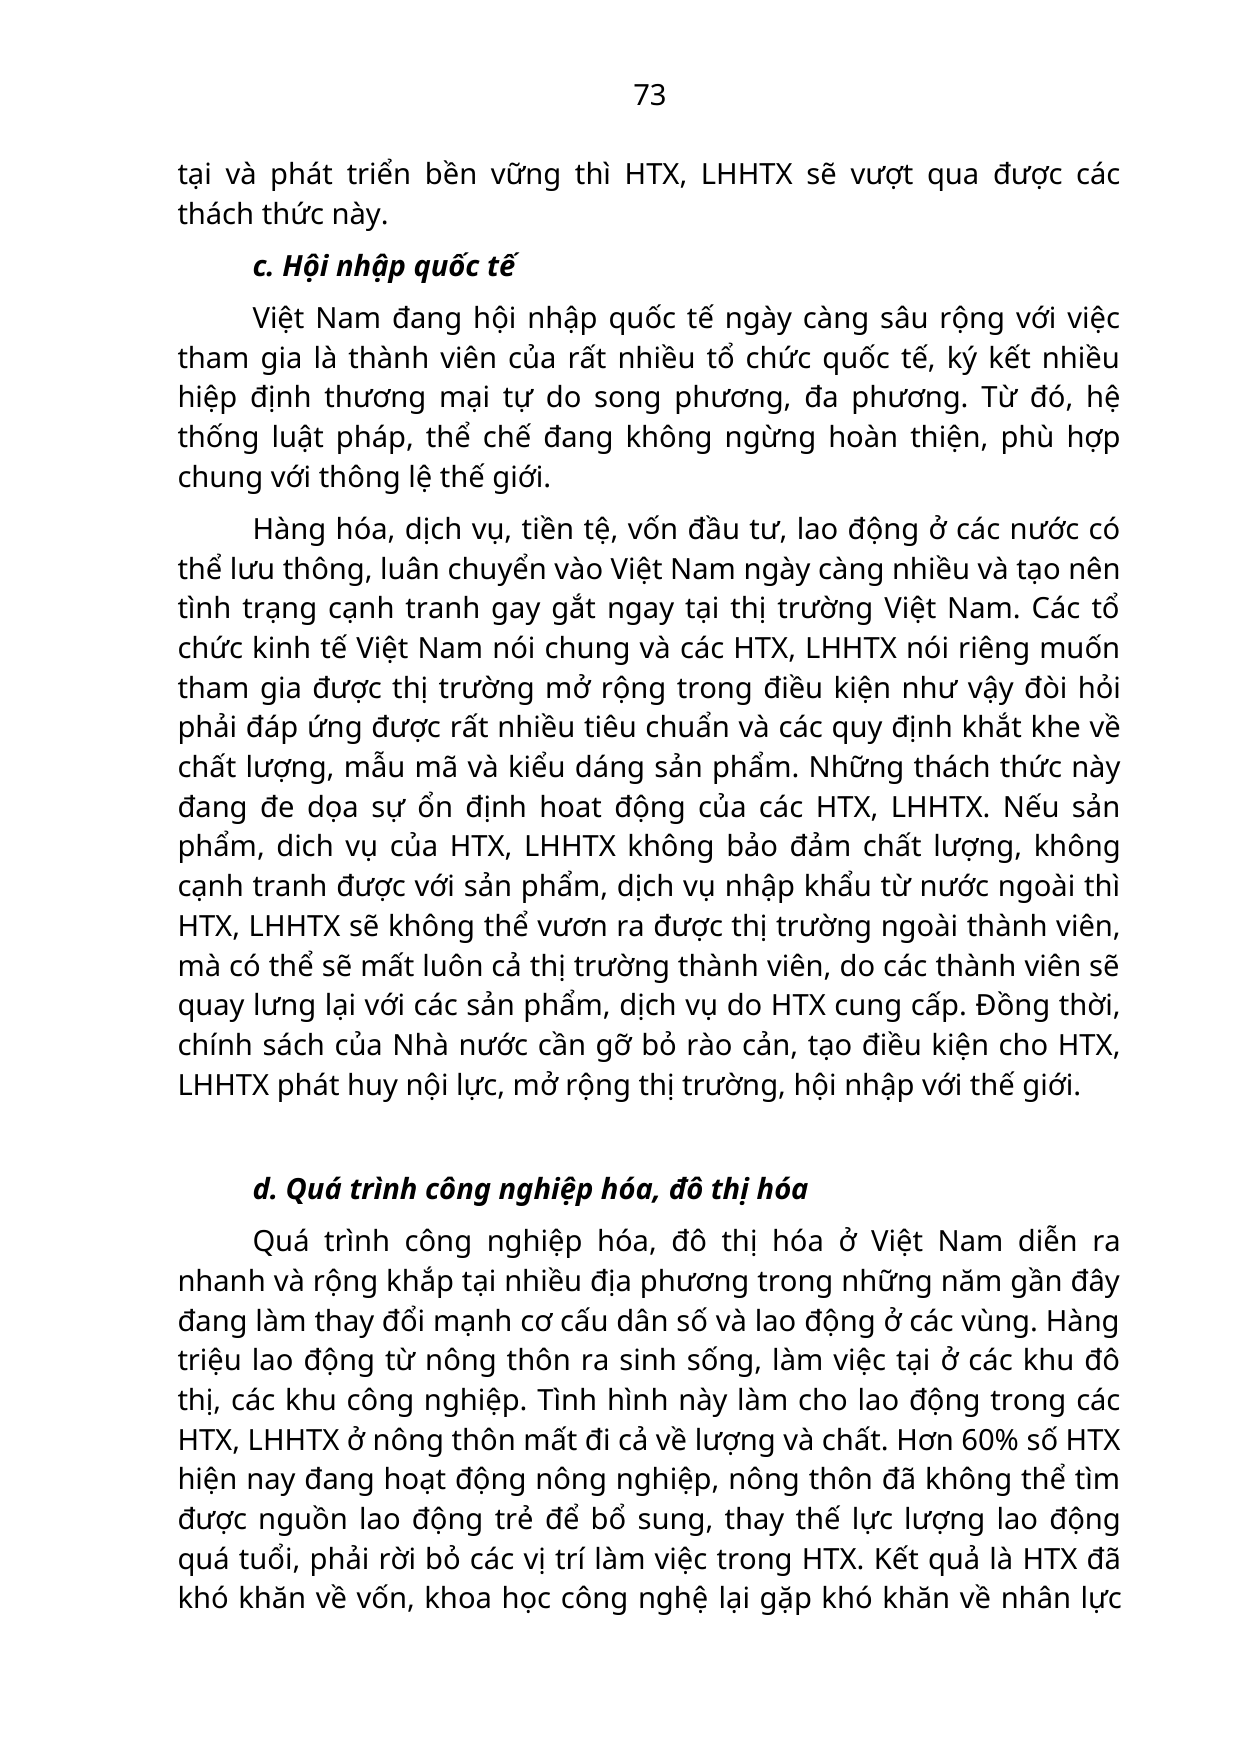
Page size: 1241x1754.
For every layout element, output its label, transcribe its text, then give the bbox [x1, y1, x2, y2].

text Việt Nam đang hội nhập quốc tế ngày càng sâu rộng với việc tham gia là thành viên của rất nhiều tổ chức quốc tế, ký kết nhiều hiệp định thương mại tự do song phương, đa phương. Từ đó, hệ thống luật pháp, thể chế đang không ngừng hoàn thiện, phù hợp chung với thông lệ thế giới. [177, 297, 1122, 496]
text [177, 153, 1122, 233]
text Hàng hóa, dịch vụ, tiền tệ, vốn đầu tư, lao động ở các nước có thể lưu thông, luân chuyển vào Việt Nam ngày càng nhiều và tạo nên tình trạng cạnh tranh gay gắt ngay tại thị trường Việt Nam. Các tổ chức kinh tế Việt Nam nói chung và các HTX, LHHTX nói riêng muốn tham gia được thị trường mở rộng trong điều kiện như vậy đòi hỏi phải đáp ứng được rất nhiều tiêu chuẩn và các quy định khắt khe về chất lượng, mẫu mã và kiểu dáng sản phẩm. Những thách thức này đang đe dọa sự ổn định hoat động của các HTX, LHHTX. Nếu sản phẩm, dich vụ của HTX, LHHTX không bảo đảm chất lượng, không cạnh tranh được với sản phẩm, dịch vụ nhập khẩu từ nước ngoài thì HTX, LHHTX sẽ không thể vươn ra được thị trường ngoài thành viên, mà có thể sẽ mất luôn cả thị trường thành viên, do các thành viên sẽ quay lưng lại với các sản phẩm, dịch vụ do HTX cung cấp. Đồng thời, chính sách của Nhà nước cần gỡ bỏ rào cản, tạo điều kiện cho HTX, LHHTX phát huy nội lực, mở rộng thị trường, hội nhập với thế giới. [177, 508, 1122, 1103]
text d. Quá trình công nghiệp hóa, đô thị hóa [252, 1168, 1122, 1208]
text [177, 1220, 1122, 1617]
text c. Hội nhập quốc tế [252, 245, 1122, 285]
